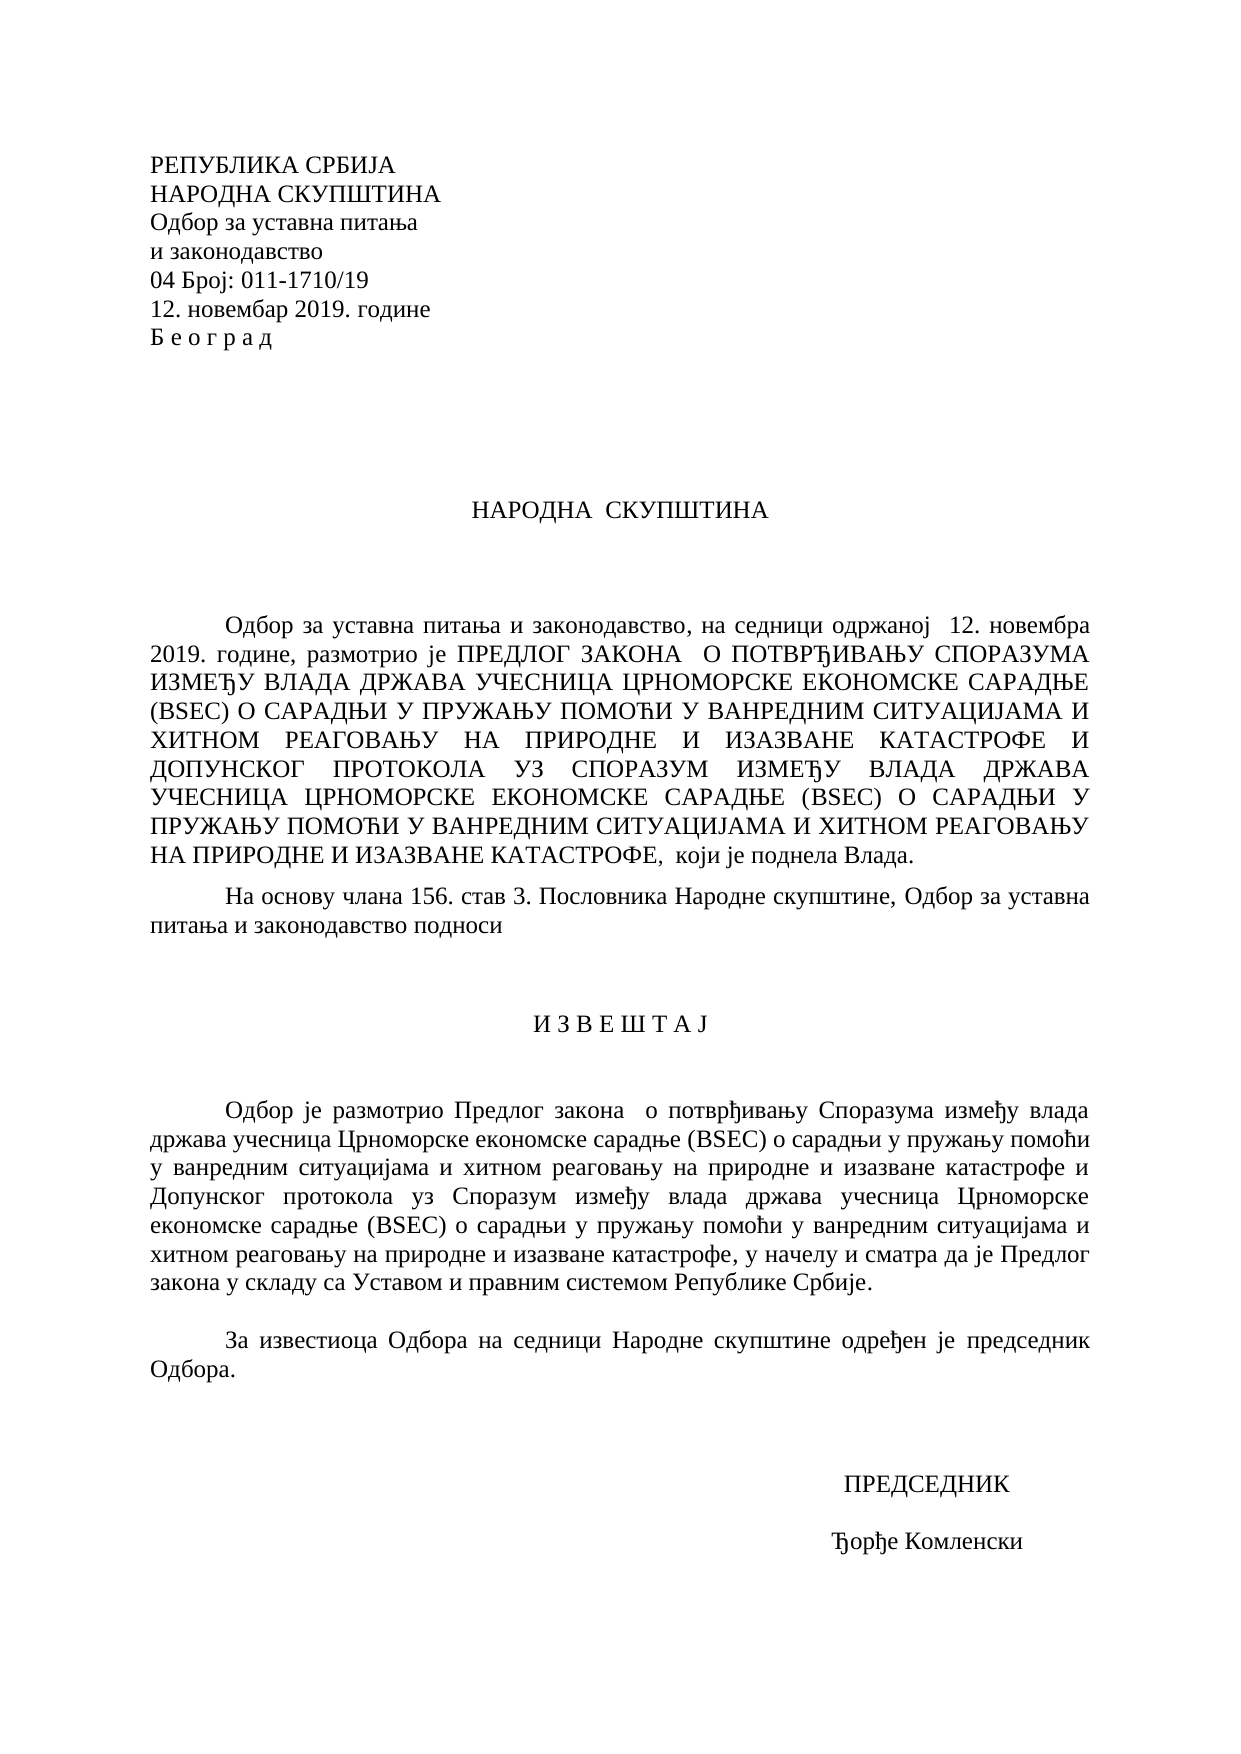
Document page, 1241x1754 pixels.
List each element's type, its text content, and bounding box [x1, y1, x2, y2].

text Одбор за уставна питања [150, 207, 1090, 236]
text НАРОДНА СКУПШТИНА [150, 179, 1090, 207]
text 04 Број: 011-1710/19 [150, 265, 1090, 294]
text Ђорђе Комленски [150, 1526, 1090, 1555]
text И З В Е Ш Т А Ј [150, 1009, 1090, 1037]
text НАРОДНА СКУПШТИНА [150, 495, 1090, 524]
text ПРЕДСЕДНИК [150, 1469, 1090, 1497]
text На основу члана 156. став 3. Пословника Народне скупштине, Одбор за уставна питања и законодавство подноси [150, 881, 1090, 939]
text РЕПУБЛИКА СРБИЈА [150, 150, 1090, 179]
text 12. новембар 2019. године [150, 294, 1090, 322]
text и законодавство [150, 236, 1090, 265]
text Одбор је размотрио Предлог закона о потврђивању Споразума између влада држава учесница Црноморске економске сарадње (BSEC) о сарадњи у пружању помоћи у ванредним ситуацијама и хитном реаговању на природне и изазване катастрофе и Допунског протокола уз Споразум између влада држава учесница Црноморске економске сарадње (BSEC) о сарадњи у пружању помоћи у ванредним ситуацијама и хитном реаговању на природне и изазване катастрофе, у начелу и сматра да је Предлог закона у складу са Уставом и правним системом Републике Србије. [150, 1095, 1090, 1296]
text За известиоца Одбора на седници Народне скупштине одређен је председник Одбора. [150, 1325, 1090, 1382]
text Одбор за уставна питања и законодавство, на седници одржаној 12. новембра 2019. године, размотрио јe ПРЕДЛОГ ЗАКОНА О ПОТВРЂИВАЊУ СПОРАЗУМА ИЗМЕЂУ ВЛАДА ДРЖАВА УЧЕСНИЦА ЦРНОМОРСКЕ ЕКОНОМСКЕ САРАДЊЕ (BSEC) О САРАДЊИ У ПРУЖАЊУ ПОМОЋИ У ВАНРЕДНИМ СИТУАЦИЈАМА И ХИТНОМ РЕАГОВАЊУ НА ПРИРОДНЕ И ИЗАЗВАНЕ КАТАСТРОФЕ И ДОПУНСКОГ ПРОТОКОЛА УЗ СПОРАЗУМ ИЗМЕЂУ ВЛАДА ДРЖАВА УЧЕСНИЦА ЦРНОМОРСКЕ ЕКОНОМСКЕ САРАДЊЕ (BSEC) О САРАДЊИ У ПРУЖАЊУ ПОМОЋИ У ВАНРЕДНИМ СИТУАЦИЈАМА И ХИТНОМ РЕАГОВАЊУ НА ПРИРОДНЕ И ИЗАЗВАНЕ КАТАСТРОФЕ, који је поднела Влада. [150, 610, 1090, 869]
text Б е о г р а д [150, 322, 1090, 351]
